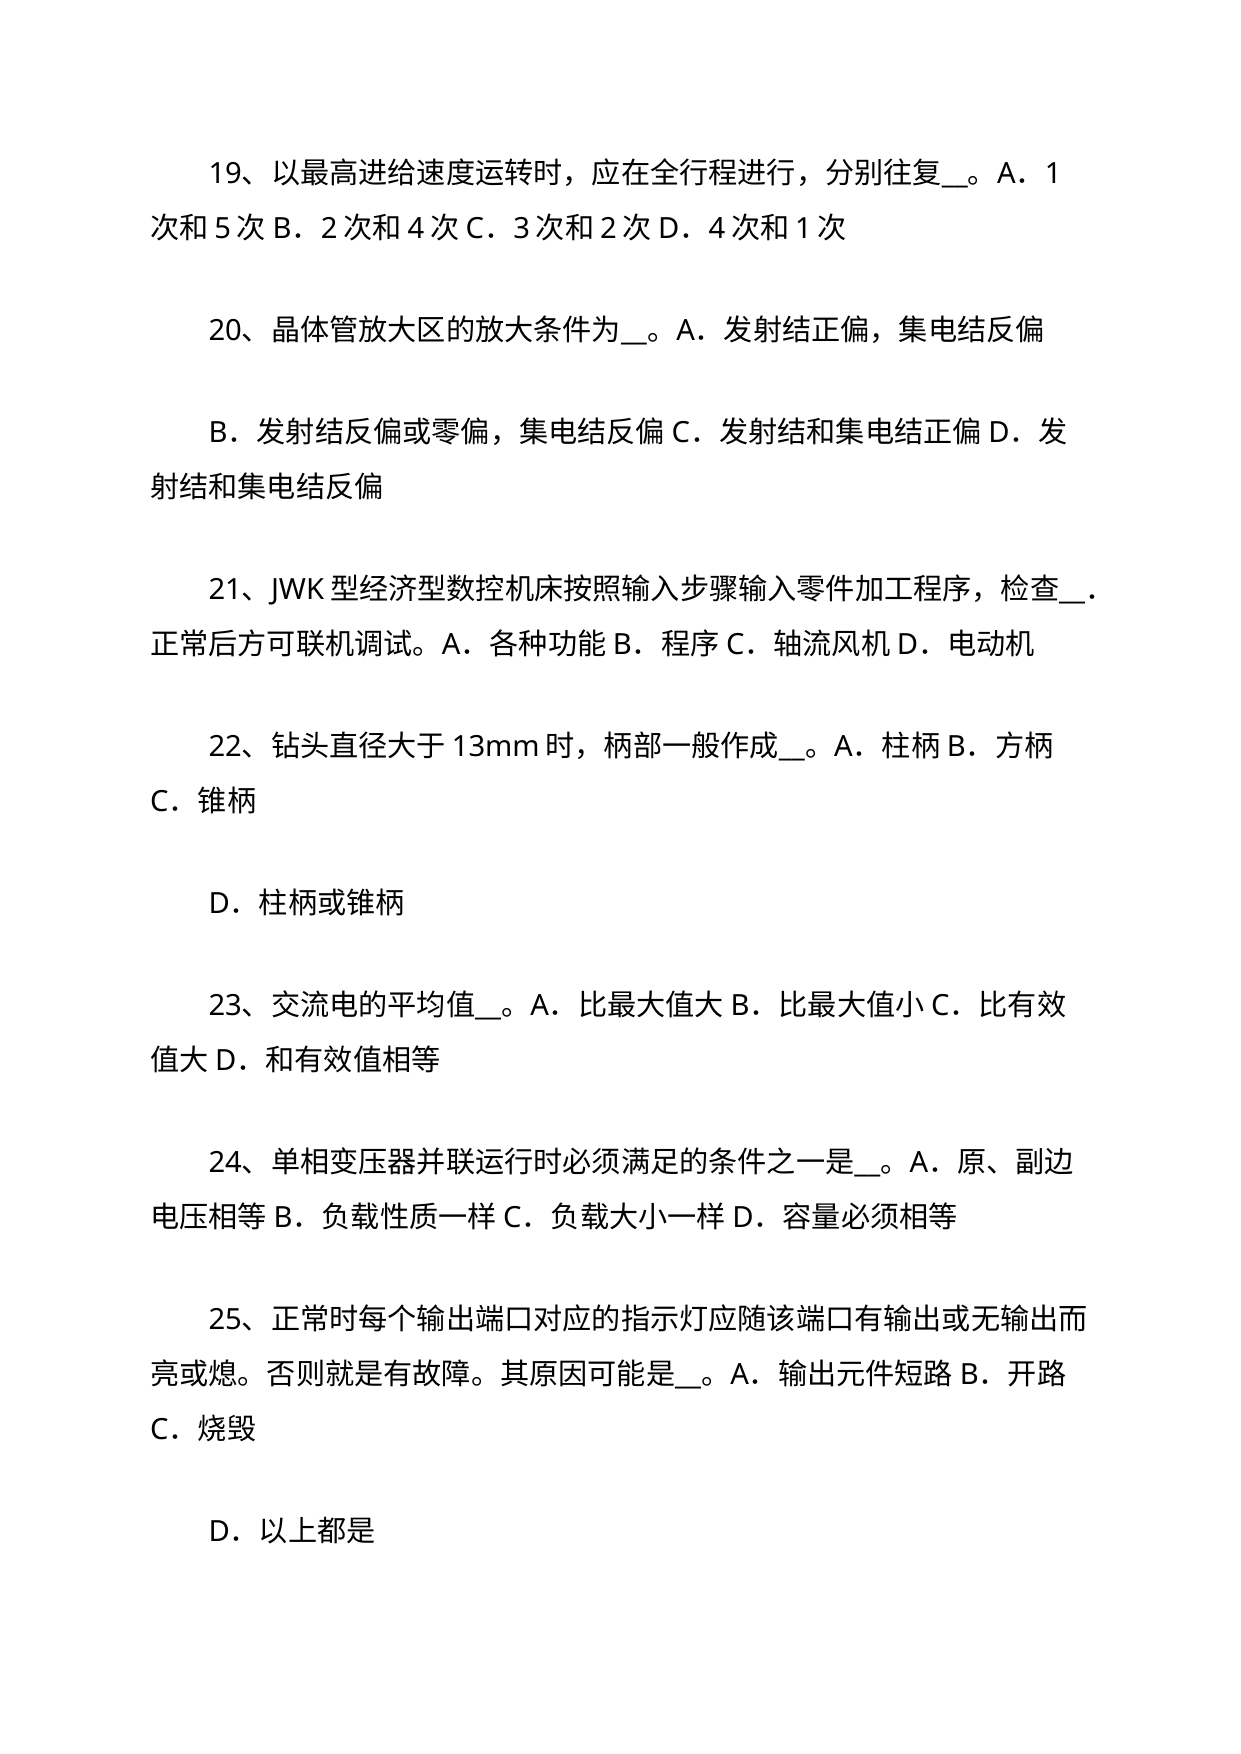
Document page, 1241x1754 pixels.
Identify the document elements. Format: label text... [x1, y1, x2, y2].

text 24、单相变压器并联运行时必须满足的条件之一是__。A．原、副边电压相等 B．负载性质一样 C．负载大小一样 D．容量必须相等 [150, 1139, 1090, 1236]
text 23、交流电的平均值__。A．比最大值大 B．比最大值小 C．比有效值大 D．和有效值相等 [150, 982, 1090, 1079]
text D．以上都是 [150, 1508, 1090, 1550]
text D．柱柄或锥柄 [150, 880, 1090, 922]
text 20、晶体管放大区的放大条件为__。A．发射结正偏，集电结反偏 [150, 307, 1090, 349]
text 21、JWK型经济型数控机床按照输入步骤输入零件加工程序，检查__．正常后方可联机调试。A．各种功能 B．程序 C．轴流风机 D．电动机 [150, 566, 1090, 663]
text 19、以最高进给速度运转时，应在全行程进行，分别往复__。A．1次和5次 B．2次和4次 C．3次和2次 D．4次和1次 [150, 150, 1090, 247]
text 25、正常时每个输出端口对应的指示灯应随该端口有输出或无输出而亮或熄。否则就是有故障。其原因可能是__。A．输出元件短路 B．开路 C．烧毁 [150, 1296, 1090, 1448]
text B．发射结反偏或零偏，集电结反偏 C．发射结和集电结正偏 D．发射结和集电结反偏 [150, 409, 1090, 506]
text 22、钻头直径大于13mm时，柄部一般作成__。A．柱柄 B．方柄 C．锥柄 [150, 723, 1090, 820]
